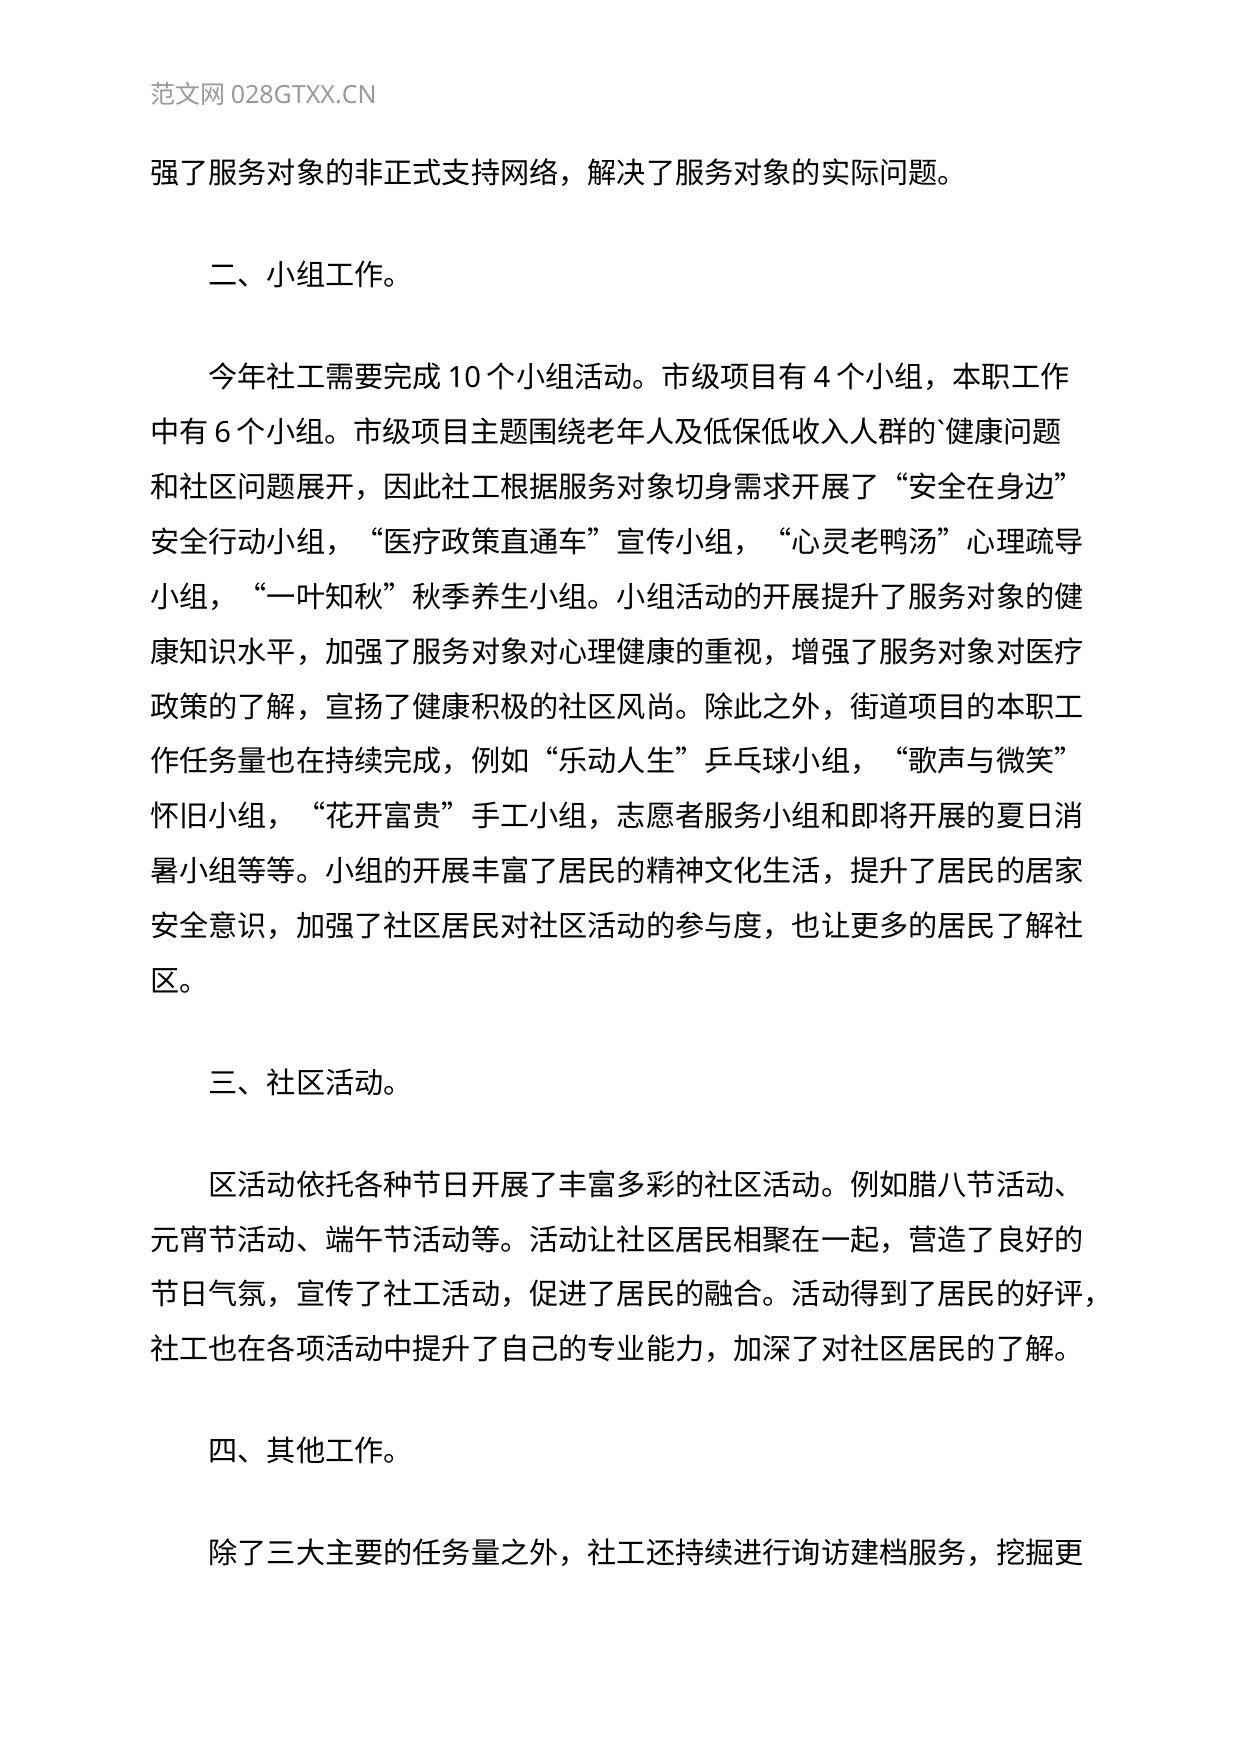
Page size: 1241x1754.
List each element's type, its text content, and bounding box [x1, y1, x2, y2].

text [150, 150, 1090, 192]
text 区活动依托各种节日开展了丰富多彩的社区活动。例如腊八节活动、元宵节活动、端午节活动等。活动让社区居民相聚在一起，营造了良好的节日气氛，宣传了社工活动，促进了居民的融合。活动得到了居民的好评，社工也在各项活动中提升了自己的专业能力，加深了对社区居民的了解。 [150, 1161, 1090, 1368]
text 今年社工需要完成10个小组活动。市级项目有4个小组，本职工作中有6个小组。市级项目主题围绕老年人及低保低收入人群的`健康问题和社区问题展开，因此社工根据服务对象切身需求开展了“安全在身边”安全行动小组，“医疗政策直通车”宣传小组，“心灵老鸭汤”心理疏导小组，“一叶知秋”秋季养生小组。小组活动的开展提升了服务对象的健康知识水平，加强了服务对象对心理健康的重视，增强了服务对象对医疗政策的了解，宣扬了健康积极的社区风尚。除此之外，街道项目的本职工作任务量也在持续完成，例如“乐动人生”乒乓球小组，“歌声与微笑”怀旧小组，“花开富贵”手工小组，志愿者服务小组和即将开展的夏日消暑小组等等。小组的开展丰富了居民的精神文化生活，提升了居民的居家安全意识，加强了社区居民对社区活动的参与度，也让更多的居民了解社区。 [150, 353, 1090, 1000]
text 三、社区活动。 [150, 1059, 1090, 1102]
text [150, 1529, 1090, 1572]
text 二、小组工作。 [150, 252, 1090, 294]
text 四、其他工作。 [150, 1428, 1090, 1470]
